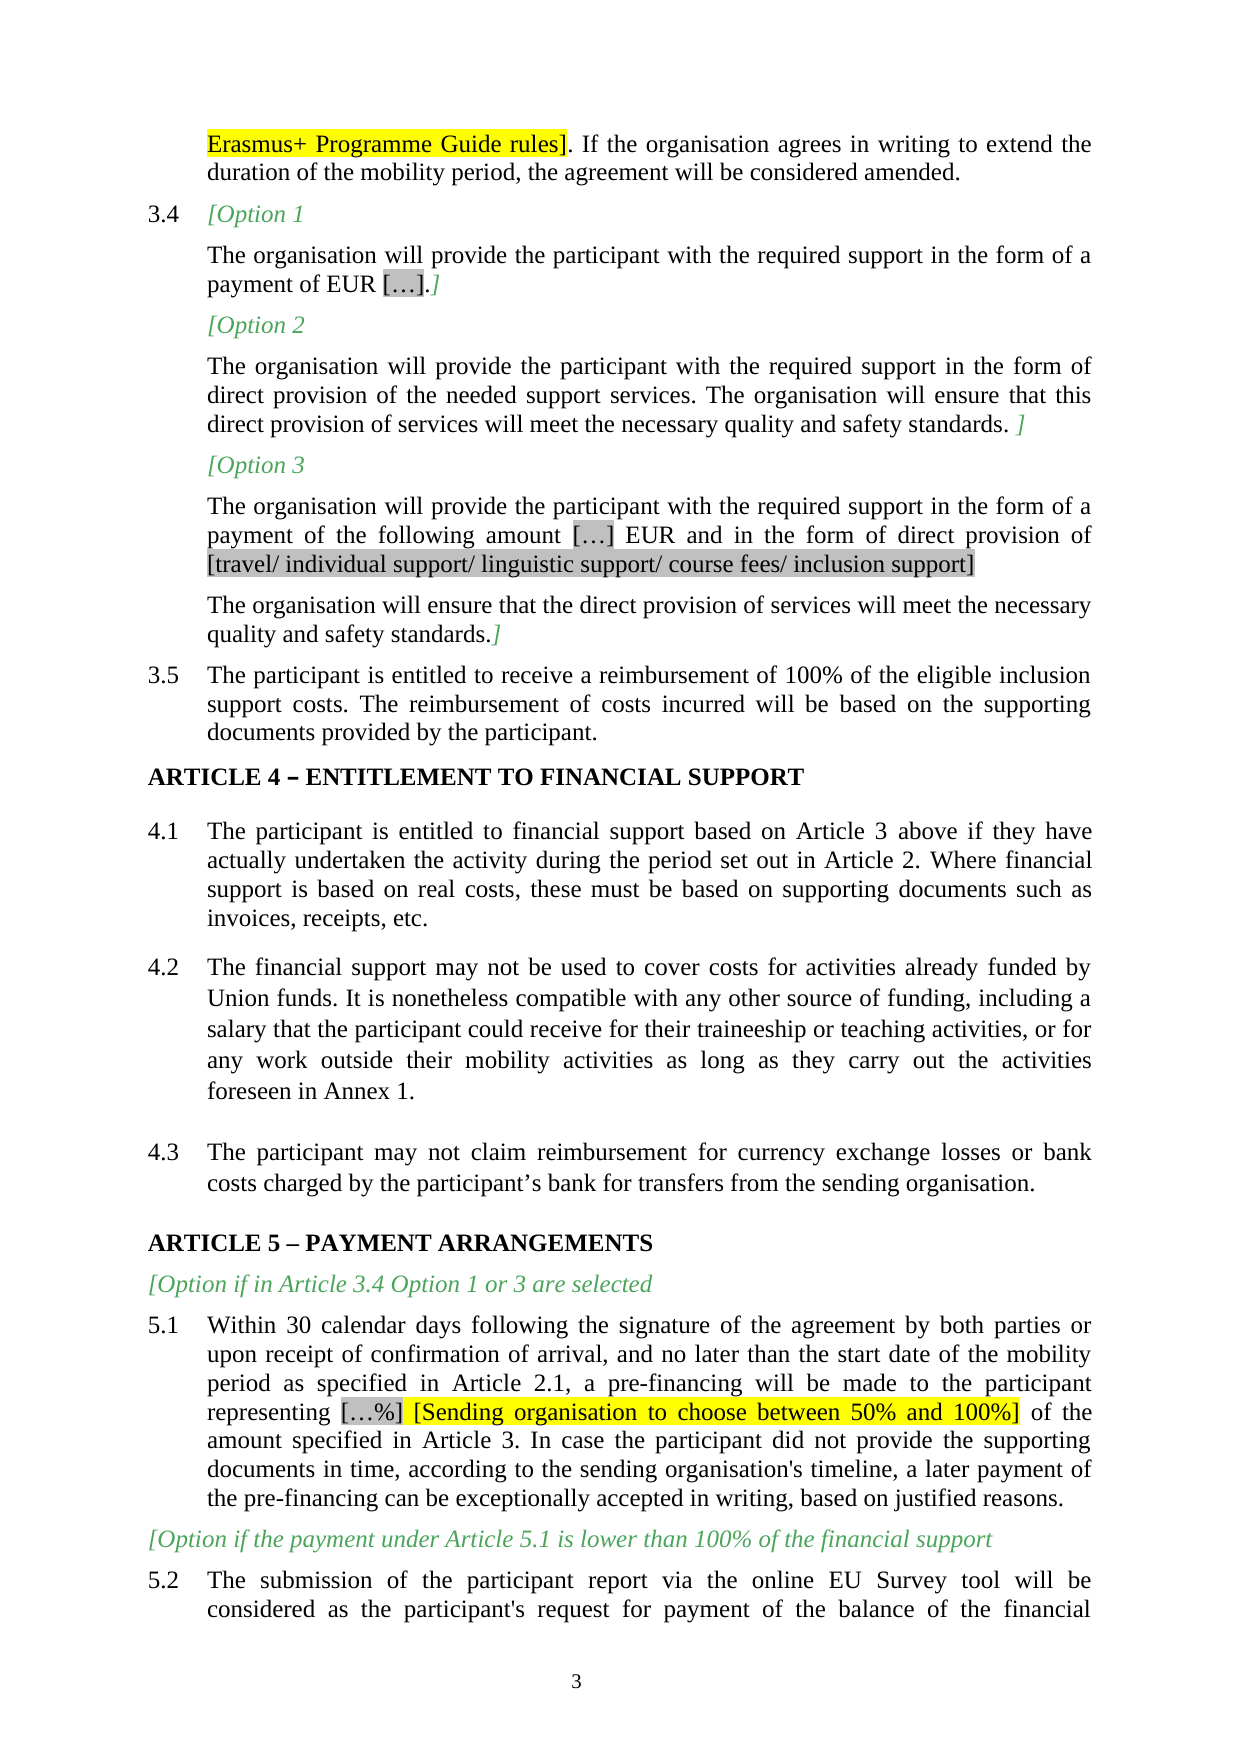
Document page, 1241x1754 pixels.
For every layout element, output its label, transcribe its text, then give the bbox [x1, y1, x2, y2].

text 3.5 The participant is entitled to receive a reimbursement of 100% of the eligible inclusion support costs. The reimbursement of costs incurred will be based on the supporting documents provided by the participant. [148, 660, 1092, 746]
text The organisation will provide the participant with the required support in the form of direct provision of the needed support services. The organisation will ensure that this direct provision of services will meet the necessary quality and safety standards. ] [207, 351, 1092, 437]
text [148, 129, 1092, 186]
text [148, 1565, 1092, 1623]
text [Option if in Article 3.4 Option 1 or 3 are selected [148, 1269, 1092, 1298]
text 4.3 The participant may not claim reimbursement for currency exchange losses or bank costs charged by the participant’s bank for transfers from the sending organisation. [148, 1137, 1092, 1196]
text 4.2 The financial support may not be used to cover costs for activities already funded by Union funds. It is nonetheless compatible with any other source of funding, including a salary that the participant could receive for their traineeship or teaching activities, or for any work outside their mobility activities as long as they carry out the activities foreseen in Annex 1. [148, 952, 1092, 1105]
subtitle ARTICLE 5 – PAYMENT ARRANGEMENTS [148, 1228, 1092, 1257]
text [Option if the payment under Article 5.1 is lower than 100% of the financial support [148, 1524, 1092, 1553]
text 3.4 [Option 1 [148, 199, 1092, 227]
text 5.1 Within 30 calendar days following the signature of the agreement by both parties or upon receipt of confirmation of arrival, and no later than the start date of the mobility period as specified in Article 2.1, a pre-financing will be made to the participant representing […%] [Sending organisation to choose between 50% and 100%] of the amount specified in Article 3. In case the participant did not provide the supporting documents in time, according to the sending organisation's timeline, a later payment of the pre-financing can be exceptionally accepted in writing, based on justified reasons. [148, 1310, 1092, 1512]
text [Option 2 [207, 310, 1092, 339]
text The organisation will provide the participant with the required support in the form of a payment of EUR […].] [207, 240, 1092, 297]
text The organisation will ensure that the direct provision of services will meet the necessary quality and safety standards.] [207, 590, 1092, 647]
subtitle ARTICLE 4 – entitlement to financial support [148, 759, 1092, 793]
text [Option 3 [207, 450, 1092, 479]
text The organisation will provide the participant with the required support in the form of a payment of the following amount […] EUR and in the form of direct provision of [travel/ individual support/ linguistic support/ course fees/ inclusion support] [207, 491, 1092, 577]
text 4.1 The participant is entitled to financial support based on Article 3 above if they have actually undertaken the activity during the period set out in Article 2. Where financial support is based on real costs, these must be based on supporting documents such as invoices, receipts, etc. [148, 816, 1092, 931]
